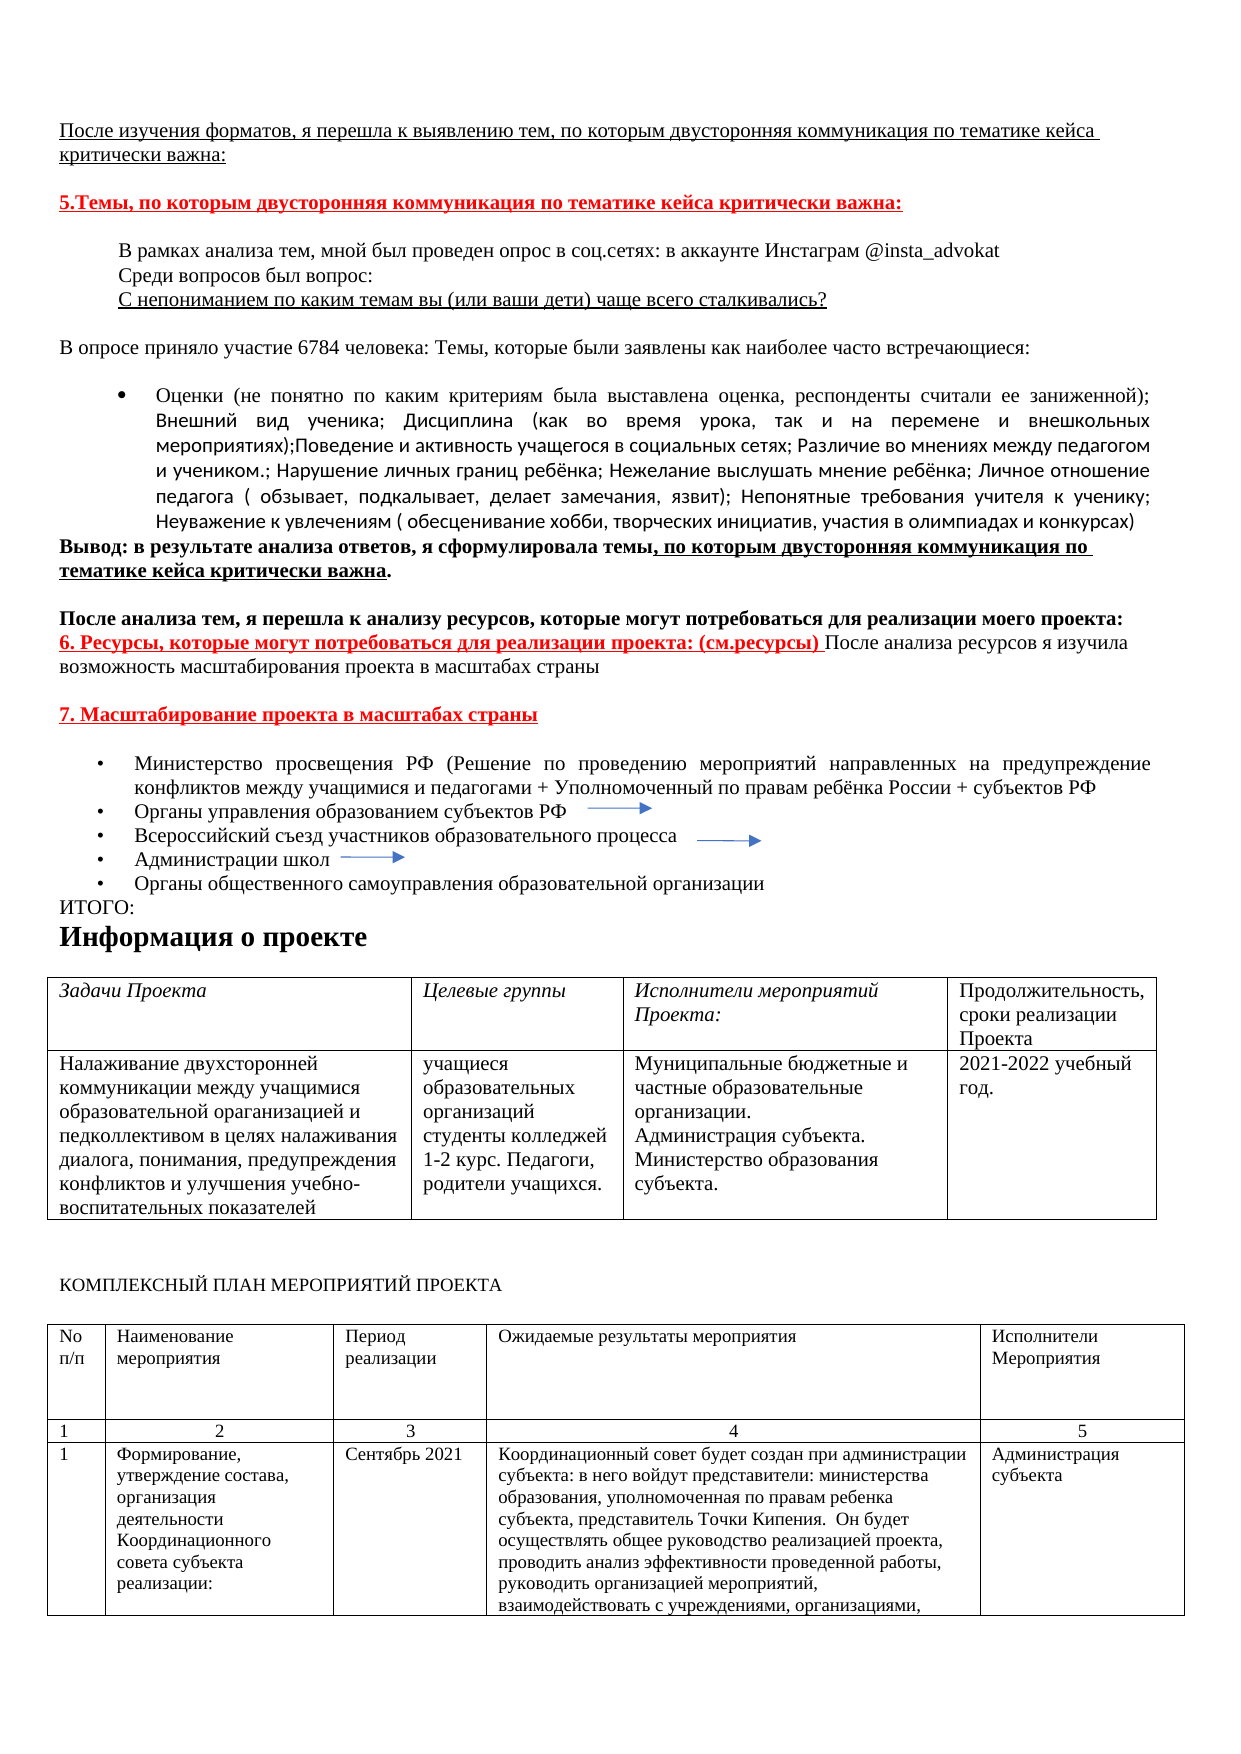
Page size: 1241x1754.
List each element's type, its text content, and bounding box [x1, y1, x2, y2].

table_cell 2021-2022 учебный год. [948, 1051, 1156, 1219]
table_header Период реализации [334, 1325, 486, 1419]
list Всероссийский съезд участников образовательного процесса [97, 823, 1152, 847]
text 6. Ресурсы, которые могут потребоваться для реализации проекта: (см.ресурсы) После анализа ресурсов я изучила возможность масштабирования проекта в масштабах страны [59, 630, 1152, 678]
list Органы управления образованием субъектов РФ [97, 799, 1152, 823]
text Среди вопросов был вопрос: [59, 262, 1152, 287]
table_cell 5 [981, 1420, 1184, 1442]
text После изучения форматов, я перешла к выявлению тем, по которым двусторонняя коммуникация по тематике кейса критически важна: [59, 118, 1152, 166]
table_cell 2 [106, 1420, 333, 1442]
table_header Ожидаемые результаты мероприятия [487, 1325, 980, 1419]
text 5.Темы, по которым двусторонняя коммуникация по тематике кейса критически важна: [59, 190, 1152, 214]
list Министерство просвещения РФ (Решение по проведению мероприятий направленных на предупреждение конфликтов между учащимися и педагогами + Уполномоченный по правам ребёнка России + субъектов РФ [97, 751, 1152, 799]
table_header Наименование мероприятия [106, 1325, 333, 1419]
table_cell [106, 1443, 333, 1615]
text 7. Масштабирование проекта в масштабах страны [59, 702, 1152, 726]
table_header Исполнители Мероприятия [981, 1325, 1184, 1419]
text С непониманием по каким темам вы (или ваши дети) чаще всего сталкивались? [59, 287, 1152, 311]
table_header Исполнители мероприятий Проекта: [624, 978, 947, 1050]
list Органы общественного самоуправления образовательной организации [97, 871, 1152, 895]
text После анализа тем, я перешла к анализу ресурсов, которые могут потребоваться для реализации моего проекта: [59, 606, 1152, 630]
text Вывод: в результате анализа ответов, я сформулировала темы, по которым двусторонняя коммуникация по тематике кейса критически важна. [59, 534, 1152, 582]
table_cell Сентябрь 2021 [334, 1443, 486, 1615]
table_header Продолжительность, сроки реализации Проекта [948, 978, 1156, 1050]
text Информация о проекте [59, 919, 1152, 952]
table_cell Налаживание двухсторонней коммуникации между учащимися образовательной ораганизацией и педколлективом в целях налаживания диалога, понимания, предупреждения конфликтов и улучшения учебно-воспитательных показателей [48, 1051, 411, 1219]
table_cell 1 [48, 1420, 105, 1442]
list Оценки (не понятно по каким критериям была выставлена оценка, респонденты считали ее заниженной); Внешний вид ученика; Дисциплина (как во время урока, так и на перемене и внешкольных мероприятиях);Поведение и активность учащегося в социальных сетях; Различие во мнениях между педагогом и учеником.; Нарушение личных границ ребёнка; Нежелание выслушать мнение ребёнка; Личное отношение педагога ( обзывает, подкалывает, делает замечания, язвит); Непонятные требования учителя к ученику; Неуважение к увлечениям ( обесценивание хобби, творческих инициатив, участия в олимпиадах и конкурсах) [118, 383, 1152, 534]
table_cell 3 [334, 1420, 486, 1442]
text В опросе приняло участие 6784 человека: Темы, которые были заявлены как наиболее часто встречающиеся: [59, 335, 1152, 359]
table_header Целевые группы [412, 978, 623, 1050]
table_cell учащиеся образовательных организаций студенты колледжей 1-2 курс. Педагоги, родители учащихся. [412, 1051, 623, 1219]
text В рамках анализа тем, мной был проведен опрос в соц.сетях: в аккаунте Инстаграм @insta_advokat [59, 238, 1152, 262]
table_cell 4 [487, 1420, 980, 1442]
table_cell 1 [48, 1443, 105, 1615]
text ИТОГО: [59, 895, 1152, 919]
table_header No п/п [48, 1325, 105, 1419]
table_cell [981, 1443, 1184, 1615]
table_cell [487, 1443, 980, 1615]
table_cell Муниципальные бюджетные и частные образовательные организации. Администрация субъекта. Министерство образования субъекта. [624, 1051, 947, 1219]
text КОМПЛЕКСНЫЙ ПЛАН МЕРОПРИЯТИЙ ПРОЕКТА [59, 1273, 1152, 1295]
table_header Задачи Проекта [48, 978, 411, 1050]
list Администрации школ [97, 847, 1152, 871]
